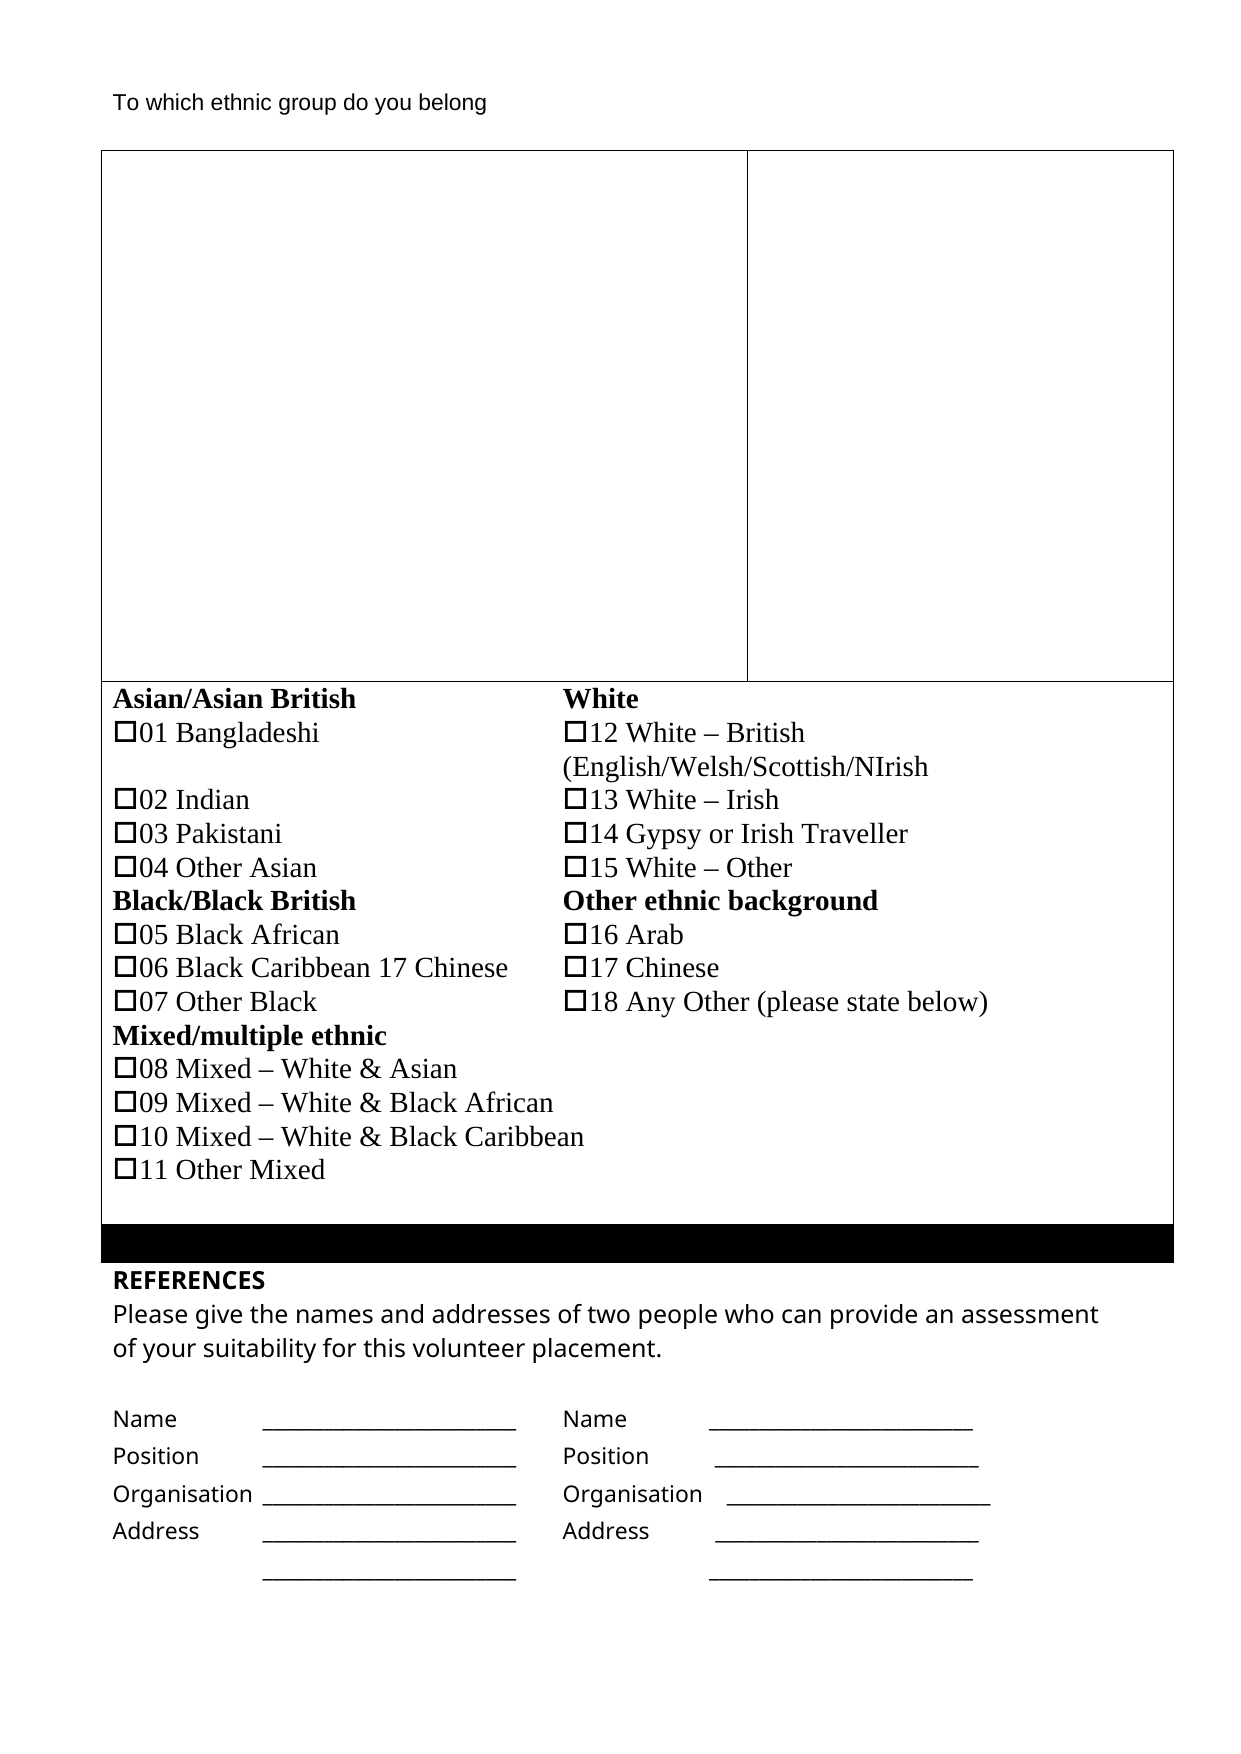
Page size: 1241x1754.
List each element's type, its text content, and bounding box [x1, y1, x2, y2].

text REFERENCES [112, 1263, 1128, 1297]
text Please give the names and addresses of two people who can provide an assessment of your suitability for this volunteer placement. [112, 1297, 1128, 1365]
table_cell [102, 151, 747, 681]
text Address _________________________ Address __________________________ [112, 1515, 1128, 1546]
table_cell Asian/Asian British White 01 Bangladeshi 12 White – British (English/Welsh/Scottish/NIrish 02 Indian 13 White – Irish 03 Pakistani 14 Gypsy or Irish Traveller 04 Other Asian 15 White – Other Black/Black British Other ethnic background 05 Black African 16 Arab 06 Black Caribbean 17 Chinese 17 Chinese 07 Other Black 18 Any Other (please state below) Mixed/multiple ethnic 08 Mixed – White & Asian 09 Mixed – White & Black African 10 Mixed – White & Black Caribbean 11 Other Mixed [102, 682, 1173, 1223]
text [112, 1553, 1128, 1584]
text Position _________________________ Position __________________________ [112, 1440, 1128, 1471]
table_cell [102, 1225, 1173, 1262]
table_cell [748, 151, 1173, 681]
text Organisation _________________________ Organisation __________________________ [112, 1478, 1128, 1509]
text Name _________________________ Name __________________________ [112, 1403, 1128, 1434]
